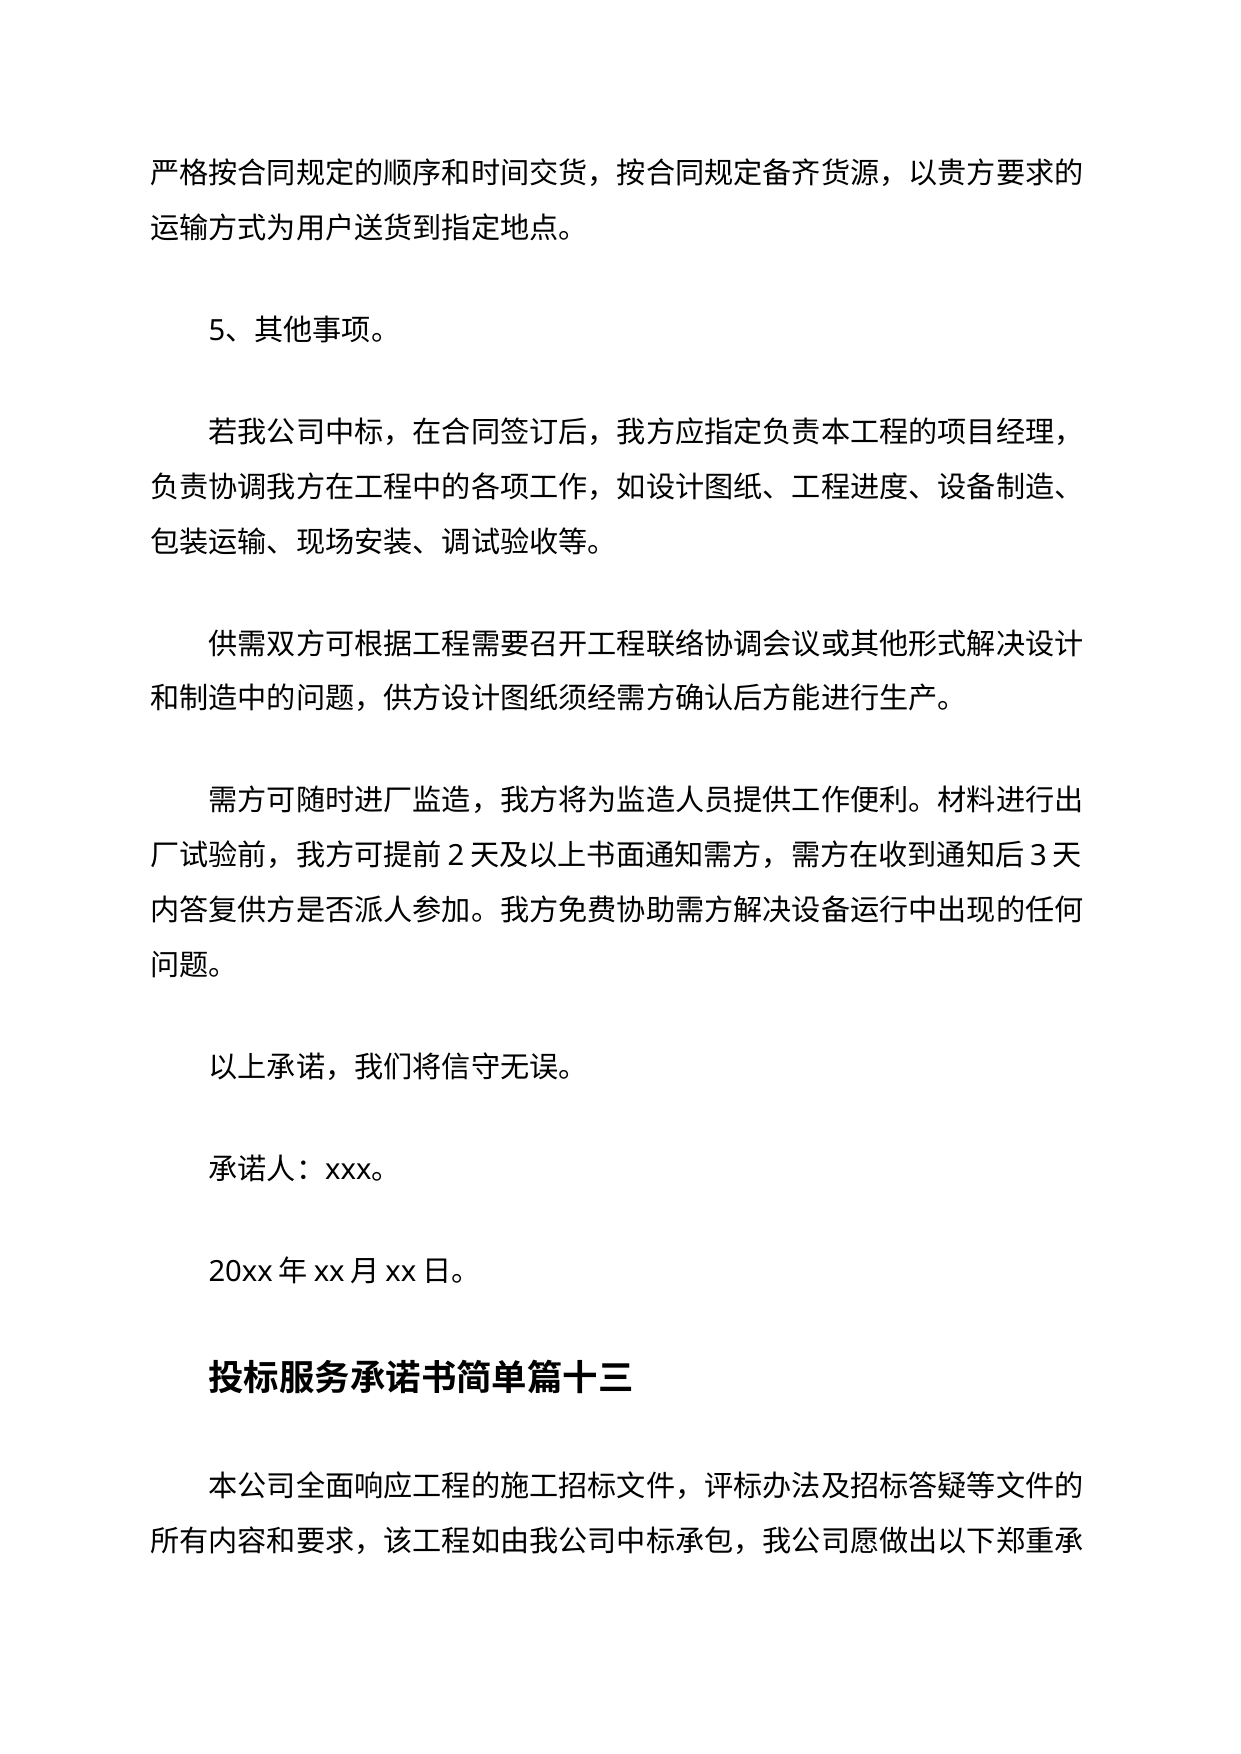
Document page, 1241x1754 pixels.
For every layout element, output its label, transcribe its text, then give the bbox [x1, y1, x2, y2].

text 投标服务承诺书简单篇十三 [150, 1349, 1090, 1400]
text 供需双方可根据工程需要召开工程联络协调会议或其他形式解决设计和制造中的问题，供方设计图纸须经需方确认后方能进行生产。 [150, 620, 1090, 717]
text 以上承诺，我们将信守无误。 [150, 1043, 1090, 1086]
text 20xx年xx月xx日。 [150, 1247, 1090, 1289]
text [150, 1463, 1090, 1560]
text 若我公司中标，在合同签订后，我方应指定负责本工程的项目经理，负责协调我方在工程中的各项工作，如设计图纸、工程进度、设备制造、包装运输、现场安装、调试验收等。 [150, 409, 1090, 561]
text 承诺人：xxx。 [150, 1145, 1090, 1188]
text 需方可随时进厂监造，我方将为监造人员提供工作便利。材料进行出厂试验前，我方可提前2天及以上书面通知需方，需方在收到通知后3天内答复供方是否派人参加。我方免费协助需方解决设备运行中出现的任何问题。 [150, 777, 1090, 984]
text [150, 150, 1090, 247]
text 5、其他事项。 [150, 307, 1090, 349]
